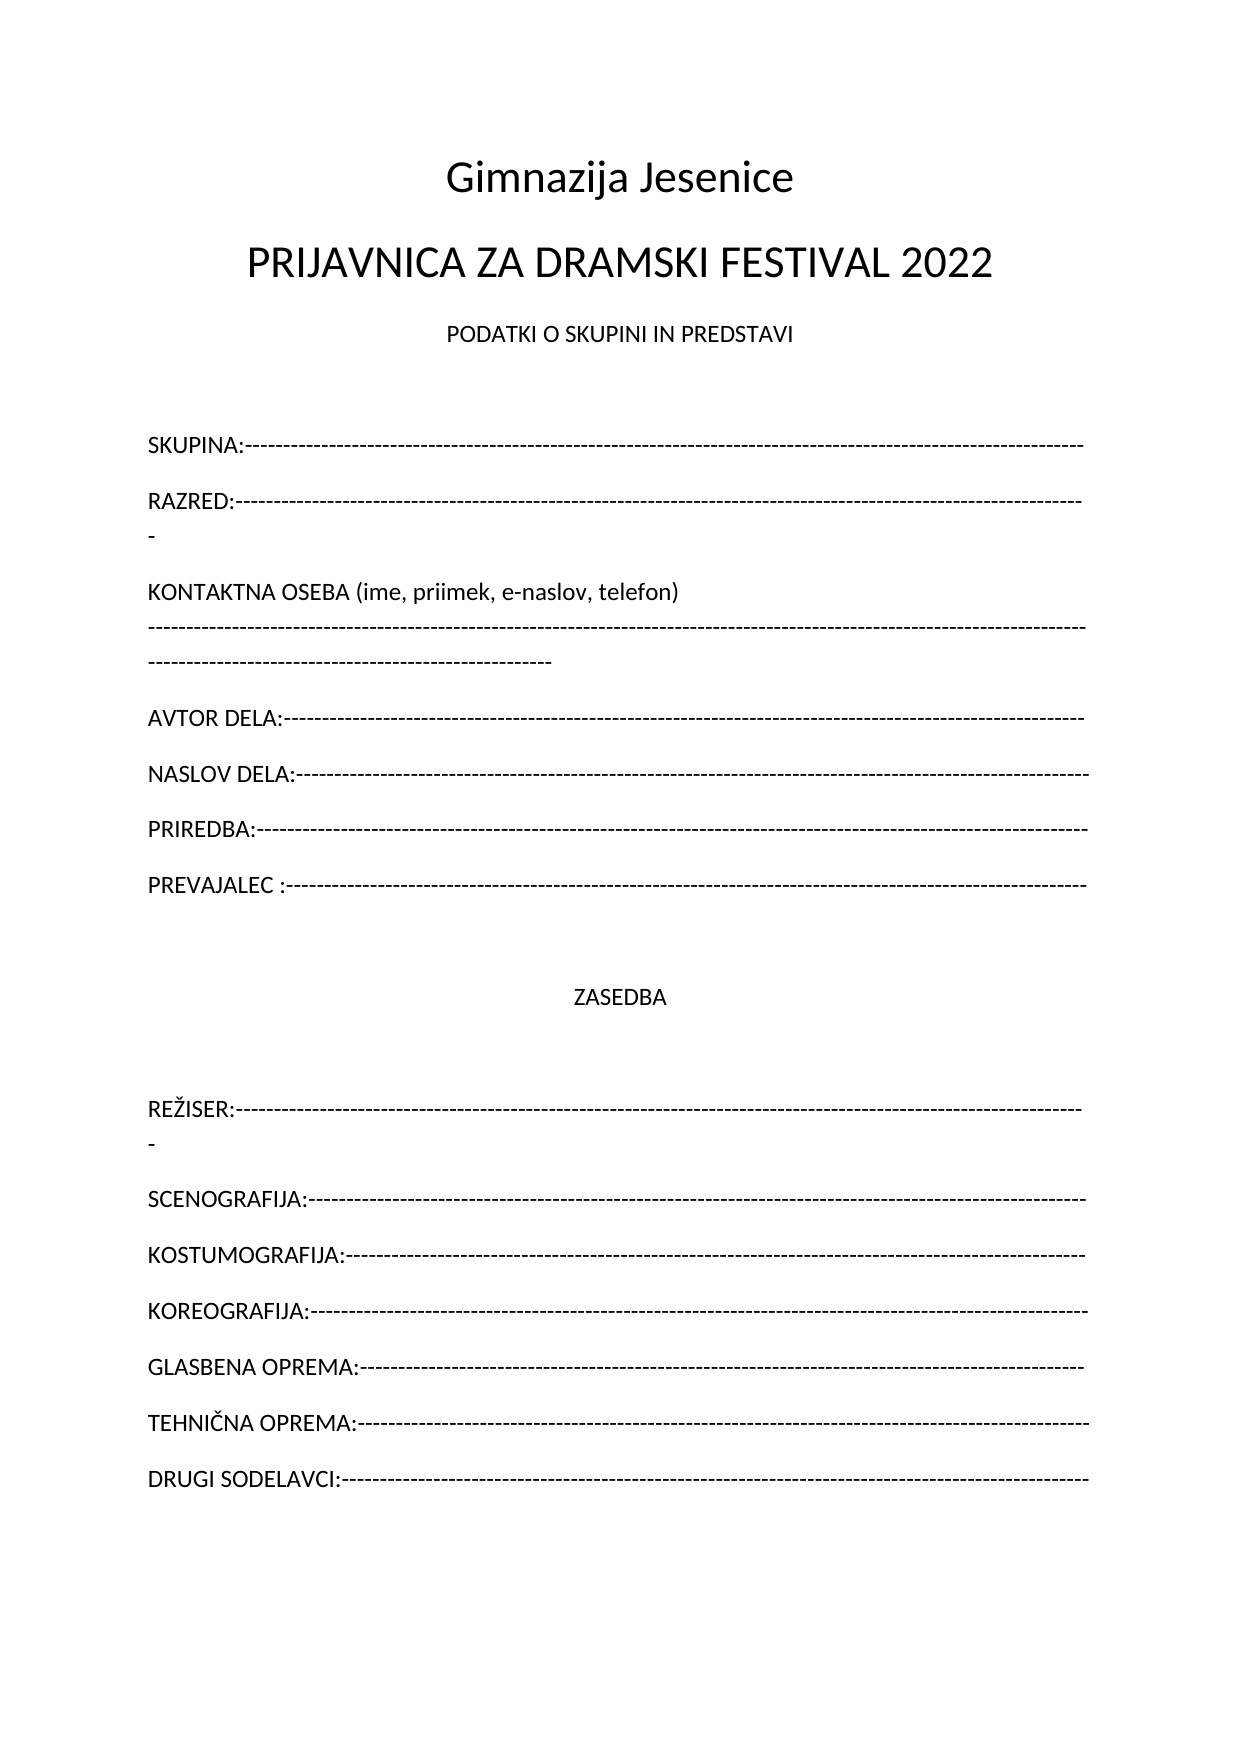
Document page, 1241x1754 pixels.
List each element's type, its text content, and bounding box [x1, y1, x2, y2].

text REŽISER:---------------------------------------------------------------------------------------------------------------- [148, 1093, 1093, 1158]
text SKUPINA:-------------------------------------------------------------------------------------------------------------- [148, 429, 1093, 460]
text PRIJAVNICA ZA DRAMSKI FESTIVAL 2022 [148, 233, 1093, 289]
text SCENOGRAFIJA:------------------------------------------------------------------------------------------------------ [148, 1184, 1093, 1214]
text Gimnazija Jesenice [148, 148, 1093, 203]
text PREVAJALEC :--------------------------------------------------------------------------------------------------------- [148, 869, 1093, 900]
text AVTOR DELA:--------------------------------------------------------------------------------------------------------- [148, 702, 1093, 732]
text KOSTUMOGRAFIJA:------------------------------------------------------------------------------------------------- [148, 1239, 1093, 1270]
text DRUGI SODELAVCI:-------------------------------------------------------------------------------------------------- [148, 1463, 1093, 1493]
text TEHNIČNA OPREMA:------------------------------------------------------------------------------------------------ [148, 1407, 1093, 1437]
text PRIREDBA:------------------------------------------------------------------------------------------------------------- [148, 814, 1093, 844]
text KOREOGRAFIJA:------------------------------------------------------------------------------------------------------ [148, 1295, 1093, 1326]
text NASLOV DELA:-------------------------------------------------------------------------------------------------------- [148, 758, 1093, 788]
text RAZRED:---------------------------------------------------------------------------------------------------------------- [148, 485, 1093, 551]
text PODATKI O SKUPINI IN PREDSTAVI [148, 318, 1093, 348]
text KONTAKTNA OSEBA (ime, priimek, e-naslov, telefon) -------------------------------------------------------------------------------------------------------------------------------------------------------------------------------- [148, 576, 1093, 677]
text GLASBENA OPREMA:----------------------------------------------------------------------------------------------- [148, 1351, 1093, 1382]
text ZASEDBA [148, 981, 1093, 1012]
